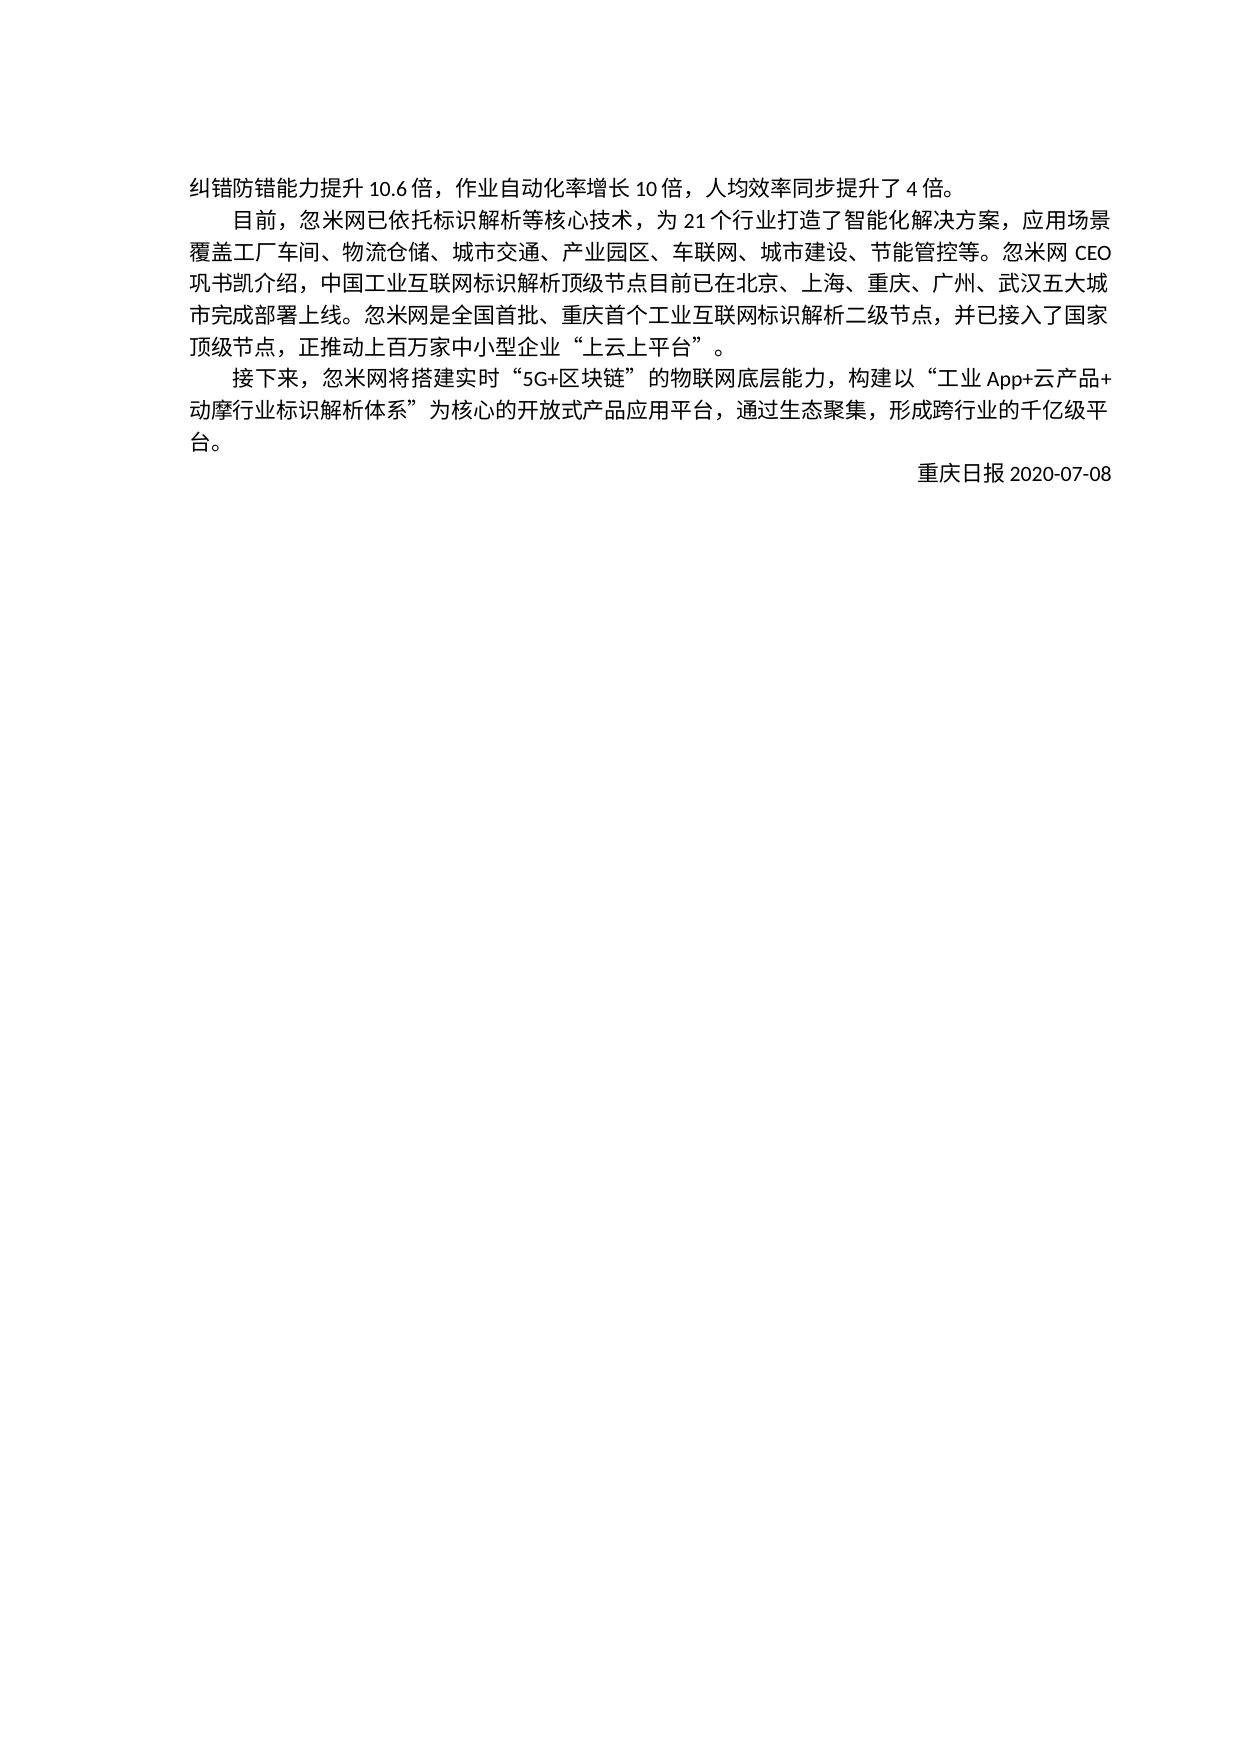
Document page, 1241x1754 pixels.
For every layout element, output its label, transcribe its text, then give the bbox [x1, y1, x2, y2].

text 目前，忽米网已依托标识解析等核心技术，为21个行业打造了智能化解决方案，应用场景覆盖工厂车间、物流仓储、城市交通、产业园区、车联网、城市建设、节能管控等。忽米网CEO巩书凯介绍，中国工业互联网标识解析顶级节点目前已在北京、上海、重庆、广州、武汉五大城市完成部署上线。忽米网是全国首批、重庆首个工业互联网标识解析二级节点，并已接入了国家顶级节点，正推动上百万家中小型企业“上云上平台”。 [189, 203, 1111, 361]
text 接下来，忽米网将搭建实时“5G+区块链”的物联网底层能力，构建以“工业App+云产品+动摩行业标识解析体系”为核心的开放式产品应用平台，通过生态聚集，形成跨行业的千亿级平台。 [189, 361, 1111, 456]
text 重庆日报2020-07-08 [189, 456, 1111, 488]
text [189, 171, 1111, 203]
